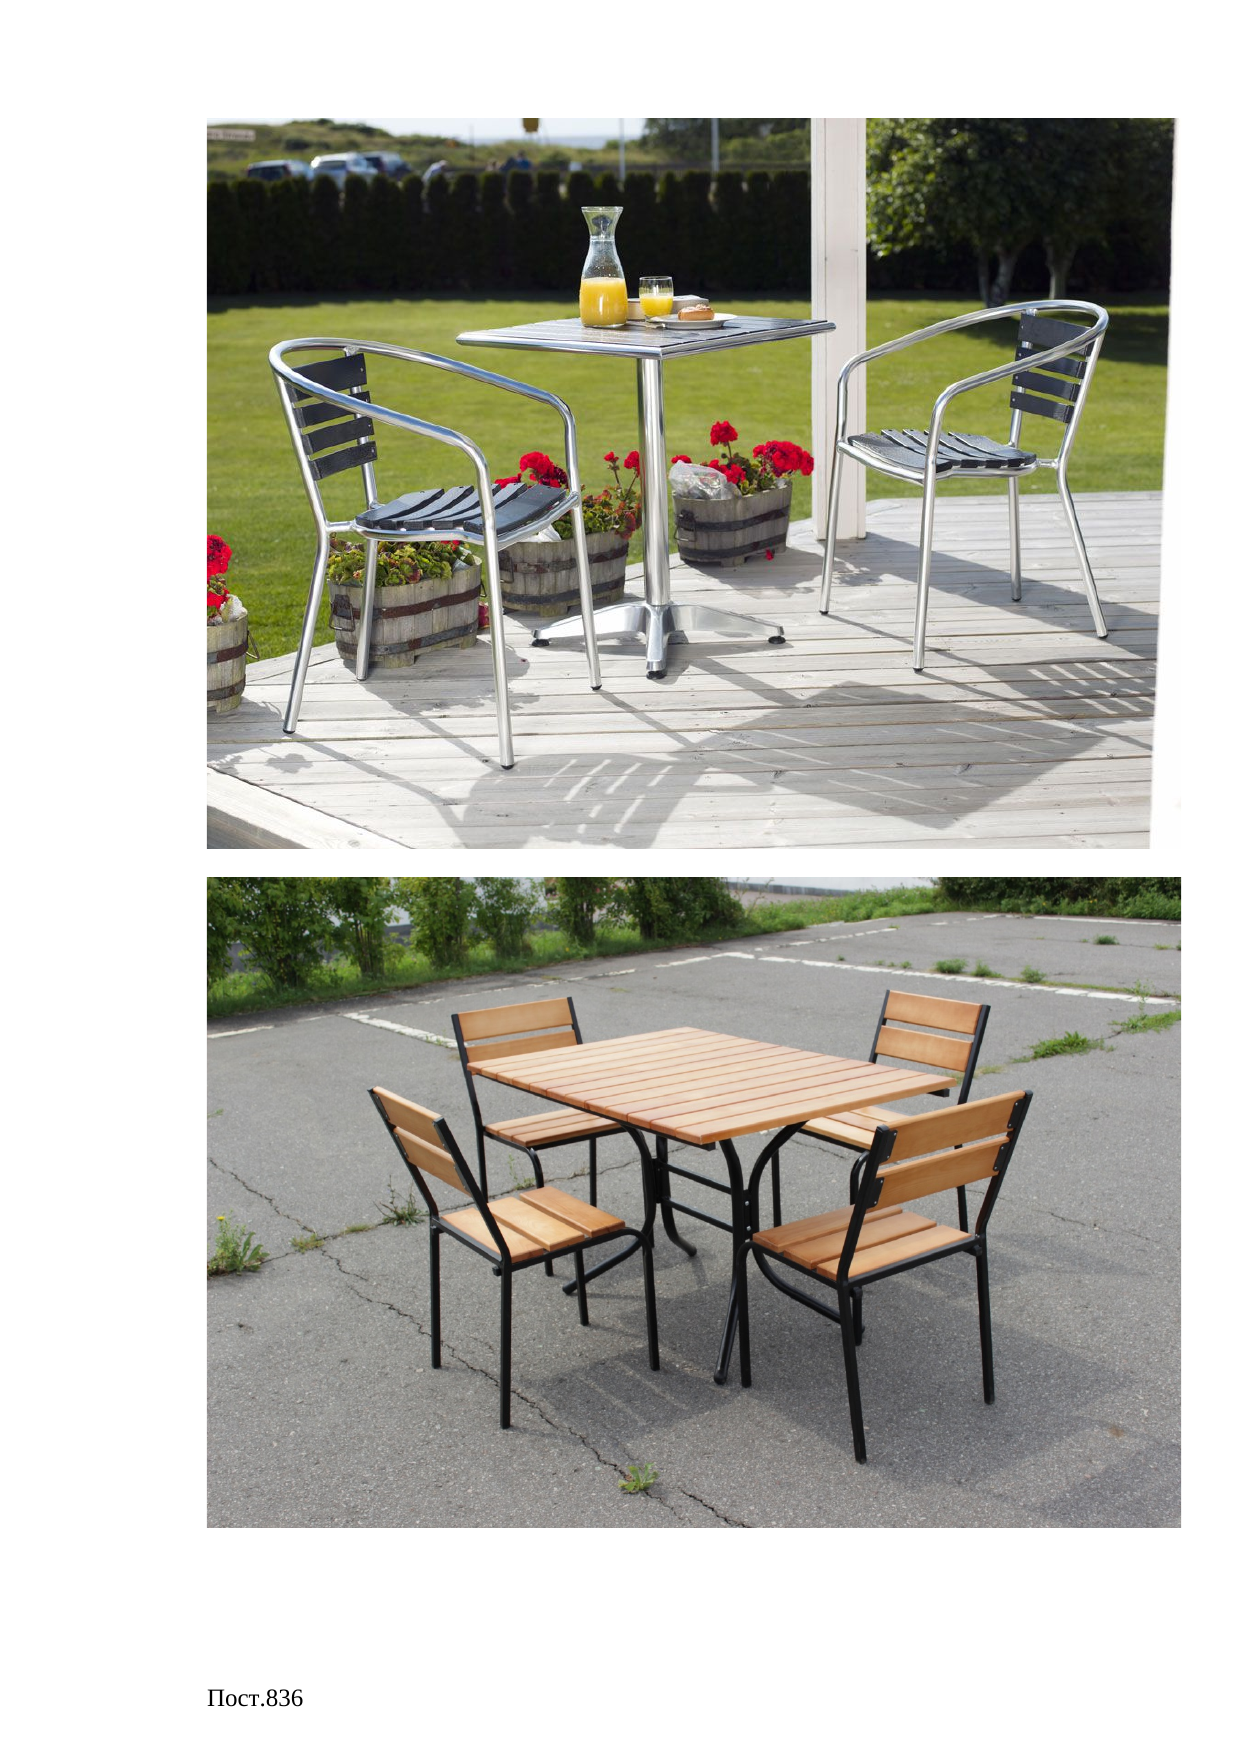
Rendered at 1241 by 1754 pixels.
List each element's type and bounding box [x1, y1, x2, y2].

picture [206, 118, 1182, 849]
picture [206, 877, 1182, 1528]
